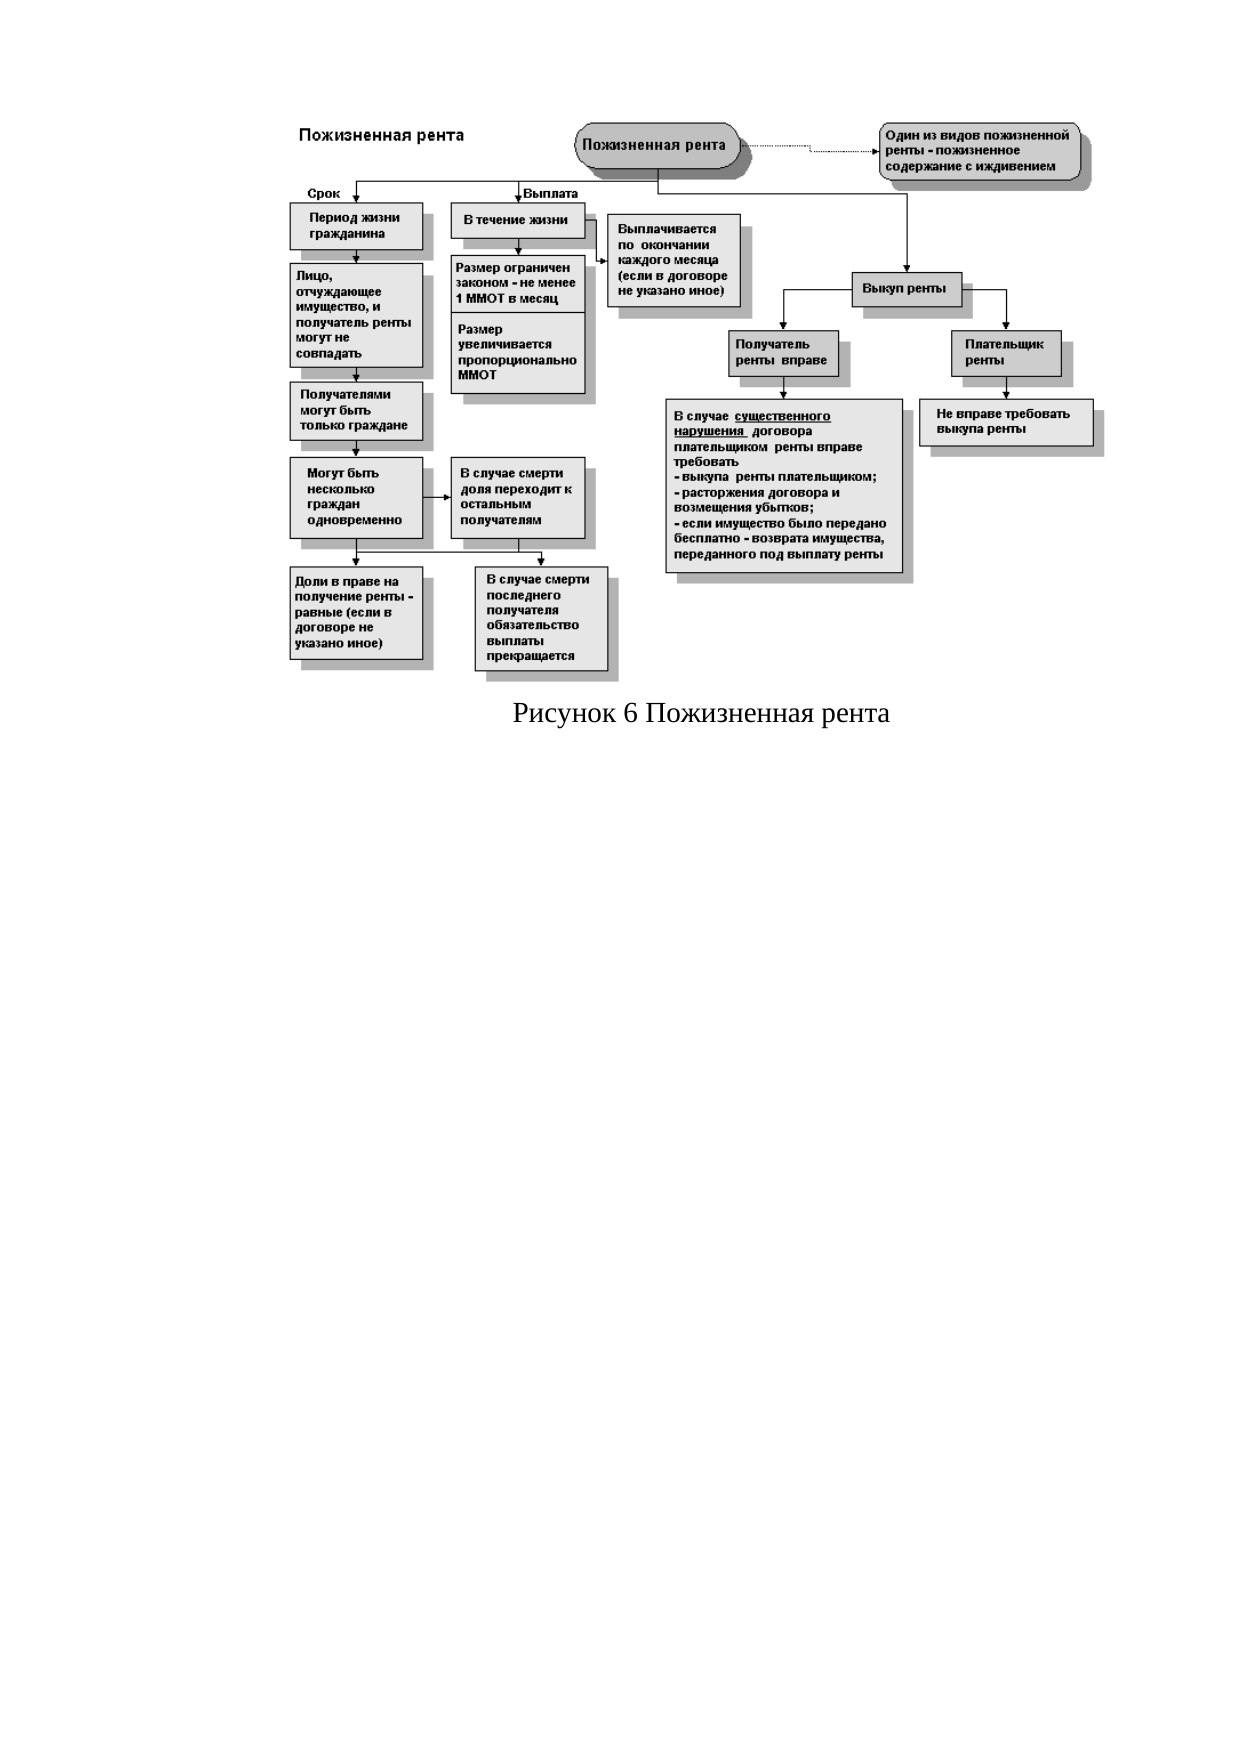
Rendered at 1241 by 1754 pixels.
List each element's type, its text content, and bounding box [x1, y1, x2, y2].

text Рисунок 6 Пожизненная рента [177, 696, 1152, 729]
picture [284, 118, 1118, 684]
